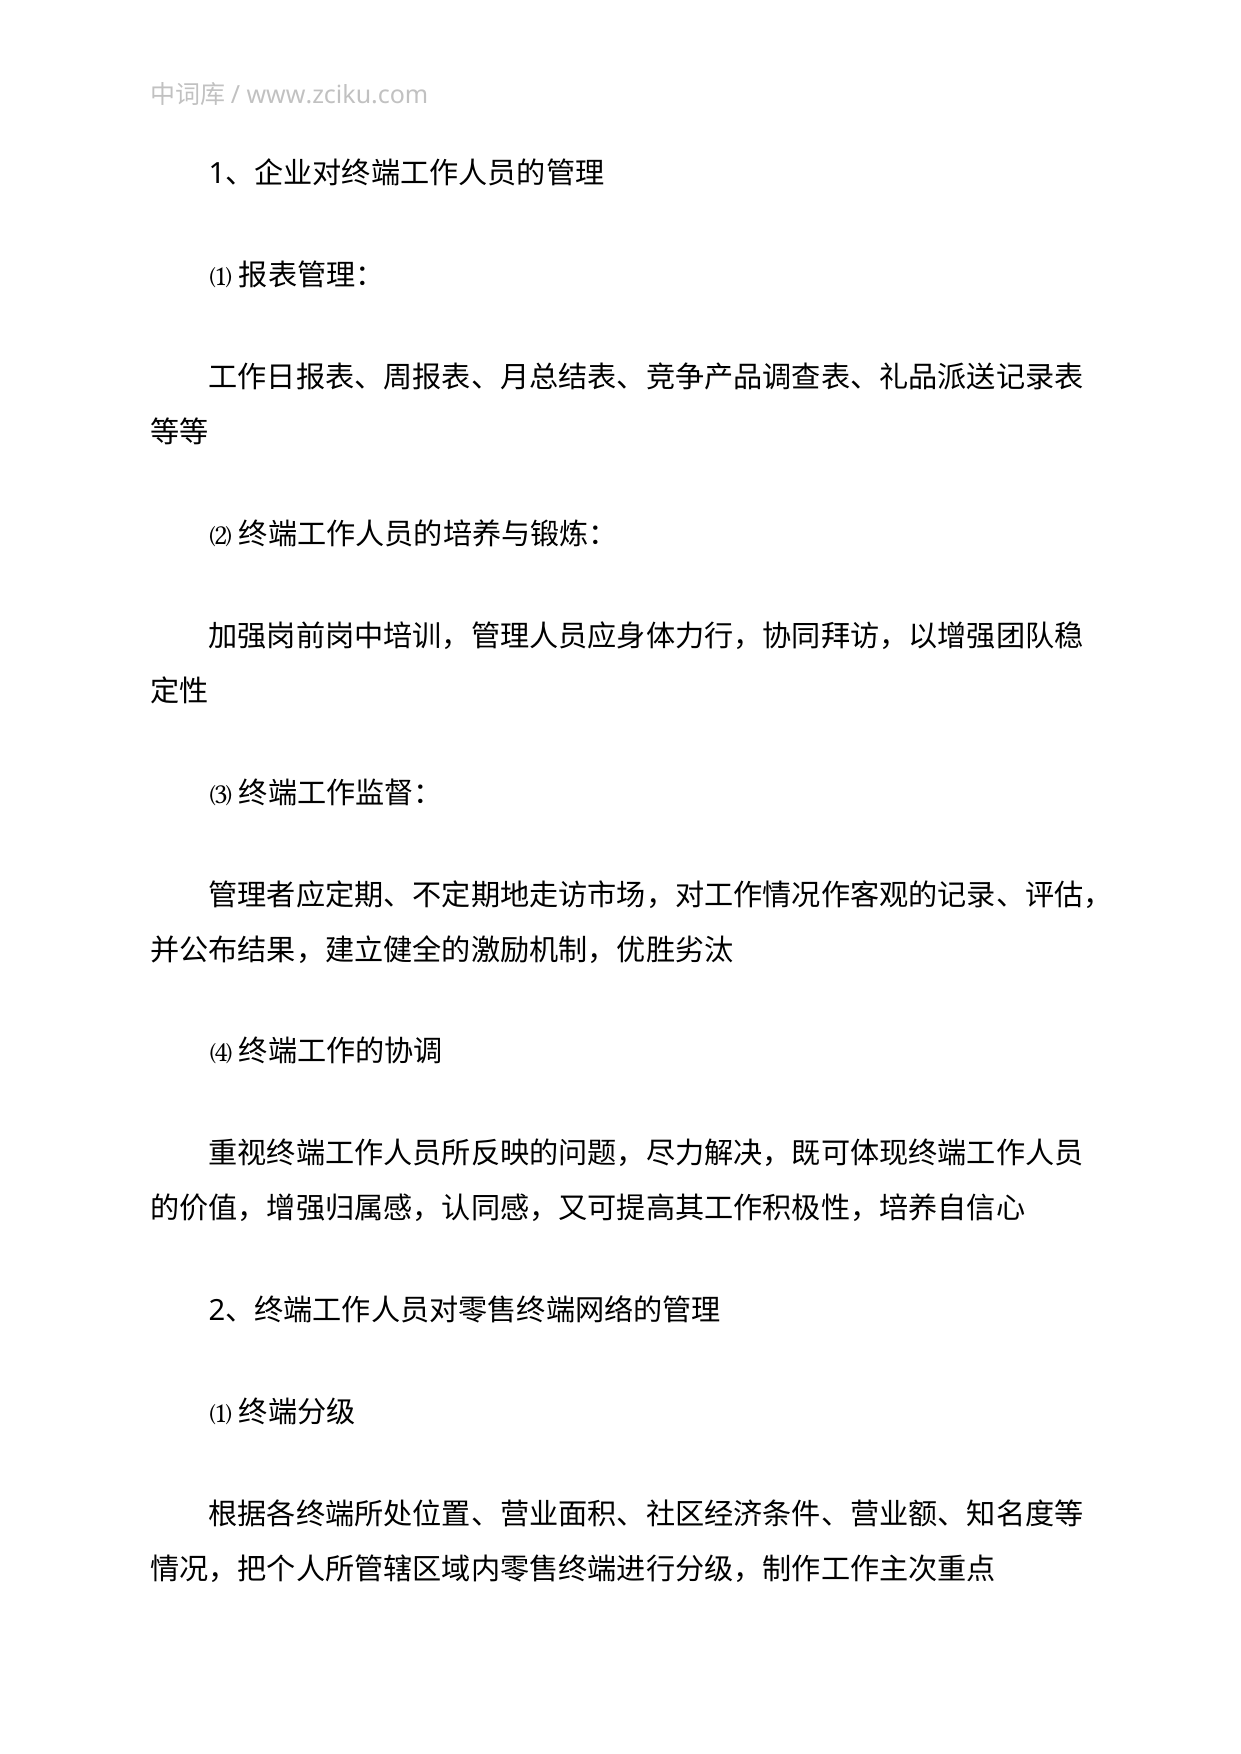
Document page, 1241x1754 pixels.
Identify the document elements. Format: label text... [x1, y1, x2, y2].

text 加强岗前岗中培训，管理人员应身体力行，协同拜访，以增强团队稳定性 [150, 613, 1090, 710]
text 1、企业对终端工作人员的管理 [150, 150, 1090, 192]
text 根据各终端所处位置、营业面积、社区经济条件、营业额、知名度等情况，把个人所管辖区域内零售终端进行分级，制作工作主次重点 [150, 1491, 1090, 1588]
text ⑷终端工作的协调 [150, 1028, 1090, 1070]
text ⑴报表管理： [150, 252, 1090, 294]
text ⑶终端工作监督： [150, 769, 1090, 812]
text 管理者应定期、不定期地走访市场，对工作情况作客观的记录、评估，并公布结果，建立健全的激励机制，优胜劣汰 [150, 871, 1090, 968]
text ⑴终端分级 [150, 1388, 1090, 1431]
text 2、终端工作人员对零售终端网络的管理 [150, 1287, 1090, 1329]
text ⑵终端工作人员的培养与锻炼： [150, 511, 1090, 553]
text 工作日报表、周报表、月总结表、竞争产品调查表、礼品派送记录表等等 [150, 354, 1090, 451]
text 重视终端工作人员所反映的问题，尽力解决，既可体现终端工作人员的价值，增强归属感，认同感，又可提高其工作积极性，培养自信心 [150, 1130, 1090, 1227]
